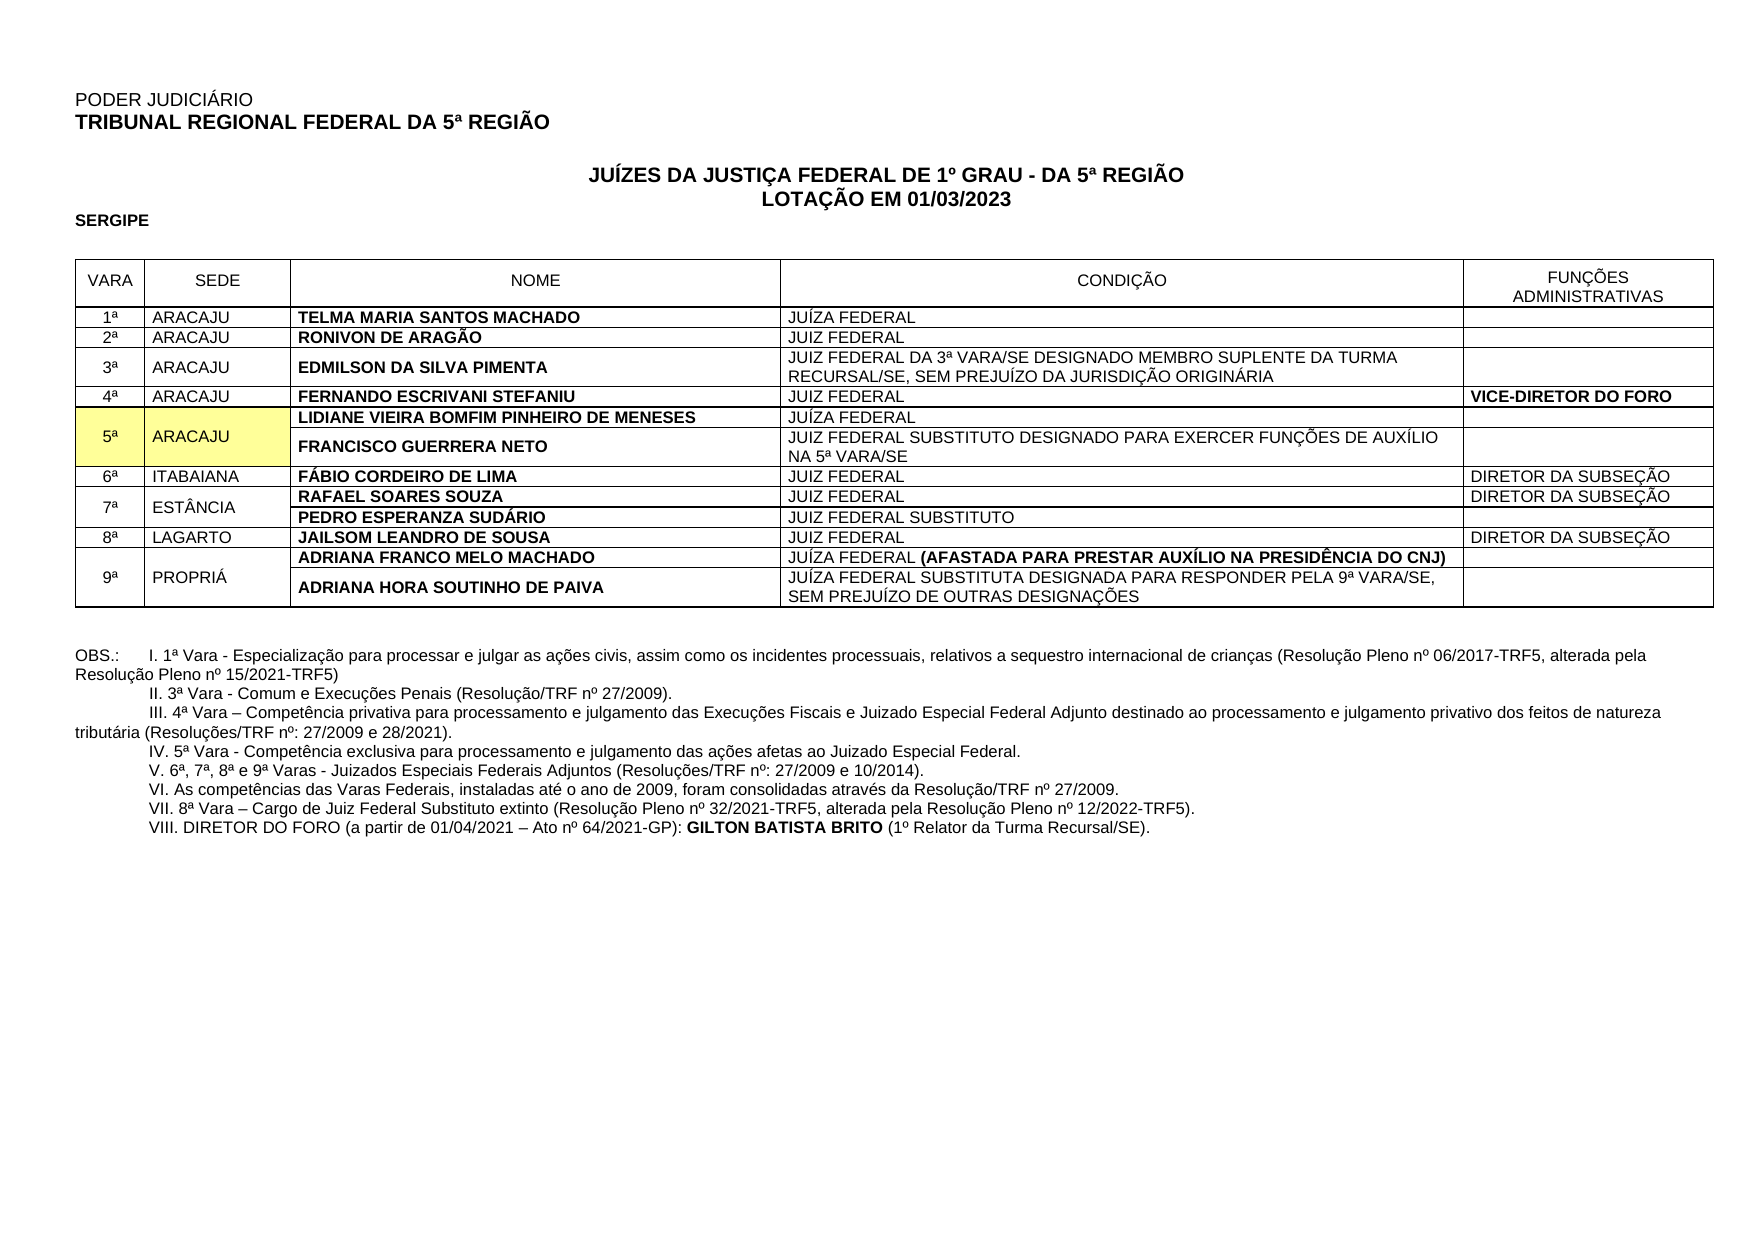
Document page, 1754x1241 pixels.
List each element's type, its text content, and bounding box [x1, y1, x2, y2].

table_cell JUÍZA FEDERAL [781, 308, 1463, 327]
table_header SEDE [145, 260, 290, 306]
table_cell [1464, 568, 1713, 606]
table_cell JUÍZA FEDERAL SUBSTITUTA DESIGNADA PARA RESPONDER PELA 9ª VARA/SE, SEM PREJUÍZO DE OUTRAS DESIGNAÇÕES [781, 568, 1463, 606]
table_cell JUIZ FEDERAL [781, 387, 1463, 406]
table_cell PROPRIÁ [145, 548, 290, 606]
table_cell ITABAIANA [145, 467, 290, 486]
table_header NOME [291, 260, 780, 306]
table_header CONDIÇÃO [781, 260, 1463, 306]
table_cell [1464, 508, 1713, 527]
table_cell ARACAJU [145, 408, 290, 466]
table_cell DIRETOR DA SUBSEÇÃO [1464, 487, 1713, 506]
table_cell DIRETOR DA SUBSEÇÃO [1464, 467, 1713, 486]
table_cell JUÍZA FEDERAL (AFASTADA PARA PRESTAR AUXÍLIO NA PRESIDÊNCIA DO CNJ) [781, 548, 1463, 567]
table_cell 9ª [76, 548, 144, 606]
table_cell JUIZ FEDERAL [781, 467, 1463, 486]
table_header FUNÇÕES ADMINISTRATIVAS [1464, 260, 1713, 306]
table_cell JUIZ FEDERAL DA 3ª VARA/SE DESIGNADO MEMBRO SUPLENTE DA TURMA RECURSAL/SE, SEM PREJUÍZO DA JURISDIÇÃO ORIGINÁRIA [781, 348, 1463, 386]
text III. 4ª Vara – Competência privativa para processamento e julgamento das Execuções Fiscais e Juizado Especial Federal Adjunto destinado ao processamento e julgamento privativo dos feitos de natureza tributária (Resoluções/TRF nº: 27/2009 e 28/2021). [75, 703, 1698, 742]
table_cell RAFAEL SOARES SOUZA [291, 487, 780, 506]
table_cell PEDRO ESPERANZA SUDÁRIO [291, 508, 780, 527]
table_cell 6ª [76, 467, 144, 486]
table_cell [1464, 428, 1713, 466]
table_cell ARACAJU [145, 308, 290, 327]
table_cell FÁBIO CORDEIRO DE LIMA [291, 467, 780, 486]
table_cell 5ª [76, 408, 144, 466]
table_cell ARACAJU [145, 348, 290, 386]
table_cell FRANCISCO GUERRERA NETO [291, 428, 780, 466]
table_cell JUIZ FEDERAL [781, 328, 1463, 347]
table_cell LAGARTO [145, 528, 290, 547]
table_cell [1464, 328, 1713, 347]
text IV. 5ª Vara - Competência exclusiva para processamento e julgamento das ações afetas ao Juizado Especial Federal. [75, 742, 1698, 761]
table_cell JUIZ FEDERAL [781, 487, 1463, 506]
table_cell JUÍZA FEDERAL [781, 408, 1463, 427]
table_cell ARACAJU [145, 387, 290, 406]
table_cell [1464, 308, 1713, 327]
table_cell RONIVON DE ARAGÃO [291, 328, 780, 347]
table_header VARA [76, 260, 144, 306]
table_cell ARACAJU [145, 328, 290, 347]
table_cell JAILSOM LEANDRO DE SOUSA [291, 528, 780, 547]
table_cell 8ª [76, 528, 144, 547]
text II. 3ª Vara - Comum e Execuções Penais (Resolução/TRF nº 27/2009). [75, 684, 1698, 703]
table_cell DIRETOR DA SUBSEÇÃO [1464, 528, 1713, 547]
table_cell [1464, 348, 1713, 386]
table_cell JUIZ FEDERAL SUBSTITUTO DESIGNADO PARA EXERCER FUNÇÕES DE AUXÍLIO NA 5ª VARA/SE [781, 428, 1463, 466]
text VIII. DIRETOR DO FORO (a partir de 01/04/2021 – Ato nº 64/2021-GP): GILTON BATISTA BRITO (1º Relator da Turma Recursal/SE). [75, 818, 1698, 837]
table_cell [1464, 548, 1713, 567]
table_cell EDMILSON DA SILVA PIMENTA [291, 348, 780, 386]
table_cell VICE-DIRETOR DO FORO [1464, 387, 1713, 406]
table_cell 1ª [76, 308, 144, 327]
table_cell ADRIANA HORA SOUTINHO DE PAIVA [291, 568, 780, 606]
text OBS.: I. 1ª Vara - Especialização para processar e julgar as ações civis, assim como os incidentes processuais, relativos a sequestro internacional de crianças (Resolução Pleno nº 06/2017-TRF5, alterada pela Resolução Pleno nº 15/2021-TRF5) [75, 646, 1698, 684]
table_cell 3ª [76, 348, 144, 386]
table_cell JUIZ FEDERAL SUBSTITUTO [781, 508, 1463, 527]
table_cell JUIZ FEDERAL [781, 528, 1463, 547]
table_cell [1464, 408, 1713, 427]
table_cell FERNANDO ESCRIVANI STEFANIU [291, 387, 780, 406]
table_cell 4ª [76, 387, 144, 406]
table_cell 2ª [76, 328, 144, 347]
subtitle SERGIPE [75, 211, 1698, 230]
text VI. As competências das Varas Federais, instaladas até o ano de 2009, foram consolidadas através da Resolução/TRF nº 27/2009. [75, 780, 1698, 799]
table_cell LIDIANE VIEIRA BOMFIM PINHEIRO DE MENESES [291, 408, 780, 427]
table_cell ESTÂNCIA [145, 487, 290, 527]
table_cell 7ª [76, 487, 144, 527]
text V. 6ª, 7ª, 8ª e 9ª Varas - Juizados Especiais Federais Adjuntos (Resoluções/TRF nº: 27/2009 e 10/2014). [75, 761, 1698, 780]
table_cell ADRIANA FRANCO MELO MACHADO [291, 548, 780, 567]
text VII. 8ª Vara – Cargo de Juiz Federal Substituto extinto (Resolução Pleno nº 32/2021-TRF5, alterada pela Resolução Pleno nº 12/2022-TRF5). [75, 799, 1698, 818]
table_cell TELMA MARIA SANTOS MACHADO [291, 308, 780, 327]
